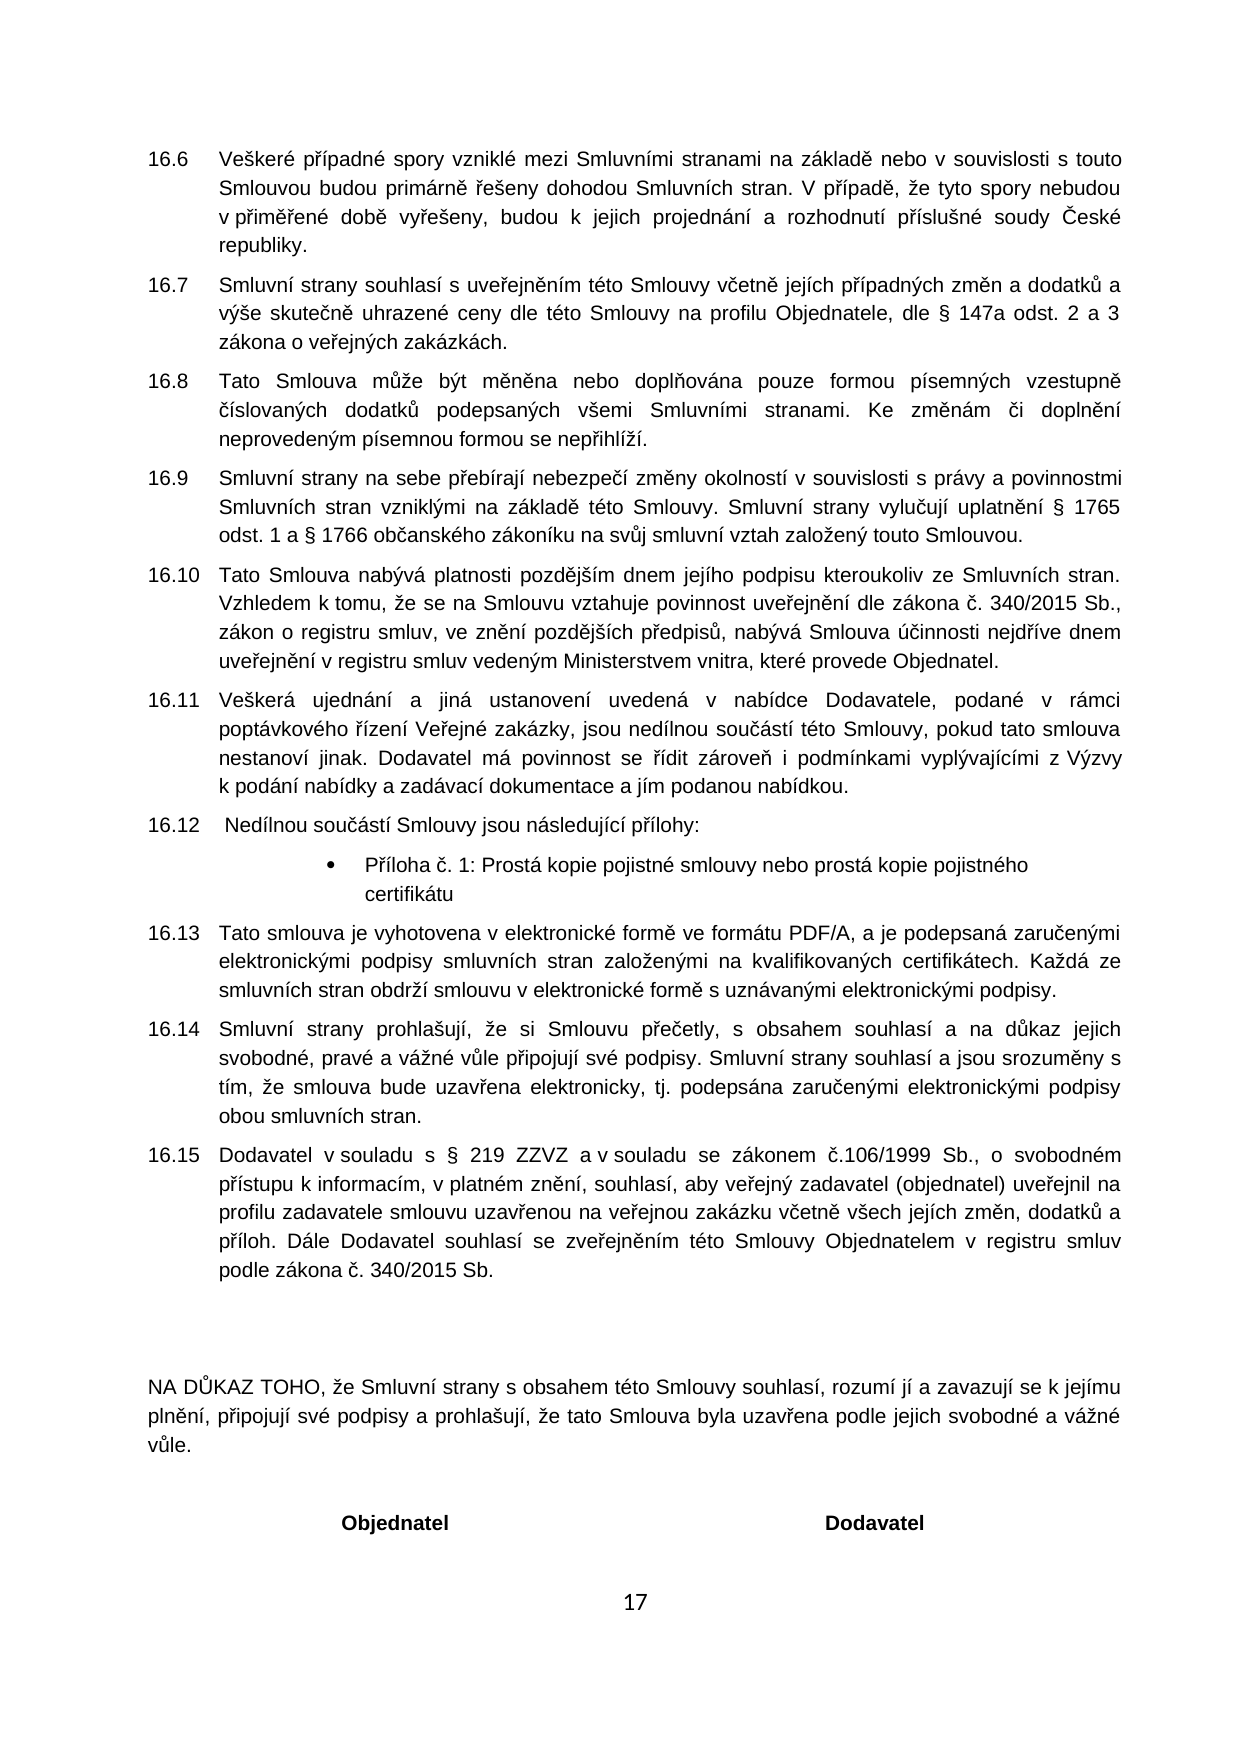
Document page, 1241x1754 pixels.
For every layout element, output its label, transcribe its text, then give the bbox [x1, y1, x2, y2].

text Veškerá ujednání a jiná ustanovení uvedená v nabídce Dodavatele, podané v rámci poptávkového řízení Veřejné zakázky, jsou nedílnou součástí této Smlouvy, pokud tato smlouva nestanoví jinak. Dodavatel má povinnost se řídit zároveň i podmínkami vyplývajícími z Výzvy k podání nabídky a zadávací dokumentace a jím podanou nabídkou. [148, 688, 1122, 798]
text Dodavatel v souladu s § 219 ZZVZ a v souladu se zákonem č.106/1999 Sb., o svobodném přístupu k informacím, v platném znění, souhlasí, aby veřejný zadavatel (objednatel) uveřejnil na profilu zadavatele smlouvu uzavřenou na veřejnou zakázku včetně všech jejích změn, dodatků a příloh. Dále Dodavatel souhlasí se zveřejněním této Smlouvy Objednatelem v registru smluv podle zákona č. 340/2015 Sb. [148, 1143, 1122, 1282]
list NA DŮKAZ TOHO, že Smluvní strany s obsahem této Smlouvy souhlasí, rozumí jí a zavazují se k jejímu plnění, připojují své podpisy a prohlašují, že tato Smlouva byla uzavřena podle jejich svobodné a vážné vůle. [148, 1375, 1122, 1457]
text Tato smlouva je vyhotovena v elektronické formě ve formátu PDF/A, a je podepsaná zaručenými elektronickými podpisy smluvních stran založenými na kvalifikovaných certifikátech. Každá ze smluvních stran obdrží smlouvu v elektronické formě s uznávanými elektronickými podpisy. [148, 921, 1122, 1002]
text Smluvní strany na sebe přebírají nebezpečí změny okolností v souvislosti s právy a povinnostmi Smluvních stran vzniklými na základě této Smlouvy. Smluvní strany vylučují uplatnění § 1765 odst. 1 a § 1766 občanského zákoníku na svůj smluvní vztah založený touto Smlouvou. [148, 466, 1122, 547]
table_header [635, 1472, 1114, 1551]
text Smluvní strany prohlašují, že si Smlouvu přečetly, s obsahem souhlasí a na důkaz jejich svobodné, pravé a vážné vůle připojují své podpisy. Smluvní strany souhlasí a jsou srozuměny s tím, že smlouva bude uzavřena elektronicky, tj. podepsána zaručenými elektronickými podpisy obou smluvních stran. [148, 1017, 1122, 1127]
text Veškeré případné spory vzniklé mezi Smluvními stranami na základě nebo v souvislosti s touto Smlouvou budou primárně řešeny dohodou Smluvních stran. V případě, že tyto spory nebudou v přiměřené době vyřešeny, budou k jejich projednání a rozhodnutí příslušné soudy České republiky. [148, 147, 1122, 257]
text Tato Smlouva nabývá platnosti pozdějším dnem jejího podpisu kteroukoliv ze Smluvních stran. Vzhledem k tomu, že se na Smlouvu vztahuje povinnost uveřejnění dle zákona č. 340/2015 Sb., zákon o registru smluv, ve znění pozdějších předpisů, nabývá Smlouva účinnosti nejdříve dnem uveřejnění v registru smluv vedeným Ministerstvem vnitra, které provede Objednatel. [148, 562, 1122, 673]
text Nedílnou součástí Smlouvy jsou následující přílohy: [148, 813, 1122, 837]
list Příloha č. 1: Prostá kopie pojistné smlouvy nebo prostá kopie pojistného certifikátu [327, 852, 1122, 905]
text Tato Smlouva může být měněna nebo doplňována pouze formou písemných vzestupně číslovaných dodatků podepsaných všemi Smluvními stranami. Ke změnám či doplnění neprovedeným písemnou formou se nepřihlíží. [148, 369, 1122, 451]
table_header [155, 1472, 635, 1551]
text Smluvní strany souhlasí s uveřejněním této Smlouvy včetně jejích případných změn a dodatků a výše skutečně uhrazené ceny dle této Smlouvy na profilu Objednatele, dle § 147a odst. 2 a 3 zákona o veřejných zakázkách. [148, 272, 1122, 354]
